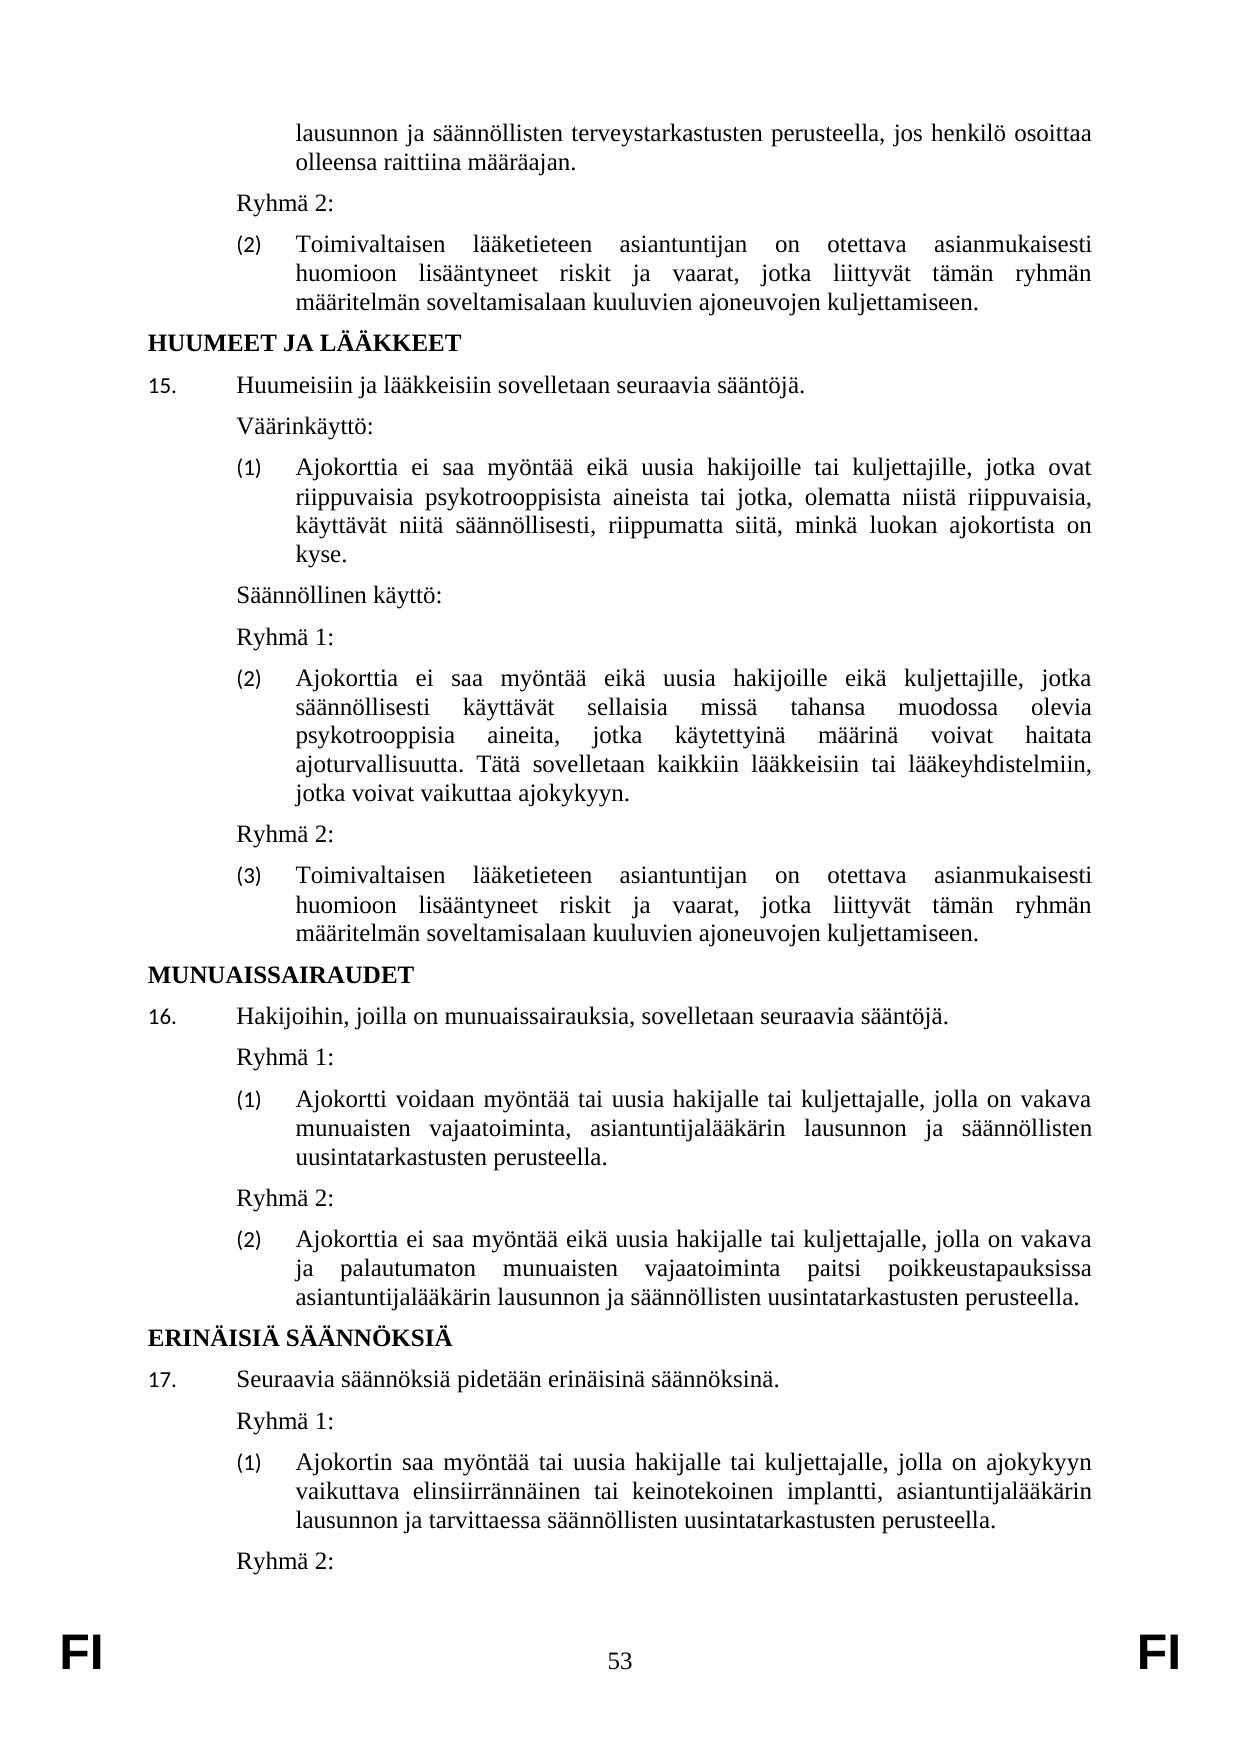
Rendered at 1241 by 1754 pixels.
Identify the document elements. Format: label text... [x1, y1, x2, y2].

text MUNUAISSAIRAUDET [148, 960, 1093, 988]
text Huumeisiin ja lääkkeisiin sovelletaan seuraavia sääntöjä. [148, 370, 1093, 399]
text Ryhmä 1: [236, 1406, 1093, 1435]
text Ryhmä 2: [236, 1183, 1093, 1212]
text Hakijoihin, joilla on munuaissairauksia, sovelletaan seuraavia sääntöjä. [148, 1001, 1093, 1030]
text Ajokorttia ei saa myöntää eikä uusia hakijalle tai kuljettajalle, jolla on vakava ja palautumaton munuaisten vajaatoiminta paitsi poikkeustapauksissa asiantuntijalääkärin lausunnon ja säännöllisten uusintatarkastusten perusteella. [236, 1224, 1093, 1311]
list Toimivaltaisen lääketieteen asiantuntijan on otettava asianmukaisesti huomioon lisääntyneet riskit ja vaarat, jotka liittyvät tämän ryhmän määritelmän soveltamisalaan kuuluvien ajoneuvojen kuljettamiseen. [236, 861, 1093, 947]
text HUUMEET JA LÄÄKKEET [148, 328, 1093, 357]
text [295, 118, 1093, 176]
list Ajokortti voidaan myöntää tai uusia hakijalle tai kuljettajalle, jolla on vakava munuaisten vajaatoiminta, asiantuntijalääkärin lausunnon ja säännöllisten uusintatarkastusten perusteella. [236, 1084, 1093, 1170]
text Ryhmä 1: [236, 1042, 1093, 1071]
text ERINÄISIÄ SÄÄNNÖKSIÄ [148, 1323, 1093, 1352]
list Ajokortin saa myöntää tai uusia hakijalle tai kuljettajalle, jolla on ajokykyyn vaikuttava elinsiirrännäinen tai keinotekoinen implantti, asiantuntijalääkärin lausunnon ja tarvittaessa säännöllisten uusintatarkastusten perusteella. [236, 1447, 1093, 1534]
list Ajokorttia ei saa myöntää eikä uusia hakijoille eikä kuljettajille, jotka säännöllisesti käyttävät sellaisia missä tahansa muodossa olevia psykotrooppisia aineita, jotka käytettyinä määrinä voivat haitata ajoturvallisuutta. Tätä sovelletaan kaikkiin lääkkeisiin tai lääkeyhdistelmiin, jotka voivat vaikuttaa ajokykyyn. [236, 663, 1093, 807]
text Ryhmä 2: [236, 188, 1093, 217]
text Seuraavia säännöksiä pidetään erinäisinä säännöksinä. [148, 1364, 1093, 1393]
list Ajokorttia ei saa myöntää eikä uusia hakijoille tai kuljettajille, jotka ovat riippuvaisia psykotrooppisista aineista tai jotka, olematta niistä riippuvaisia, käyttävät niitä säännöllisesti, riippumatta siitä, minkä luokan ajokortista on kyse. [236, 452, 1093, 568]
text Ryhmä 1: [236, 622, 1093, 650]
text Väärinkäyttö: [236, 411, 1093, 440]
text Säännöllinen käyttö: [236, 580, 1093, 609]
text Toimivaltaisen lääketieteen asiantuntijan on otettava asianmukaisesti huomioon lisääntyneet riskit ja vaarat, jotka liittyvät tämän ryhmän määritelmän soveltamisalaan kuuluvien ajoneuvojen kuljettamiseen. [236, 229, 1093, 316]
text Ryhmä 2: [236, 819, 1093, 848]
text Ryhmä 2: [236, 1546, 1093, 1575]
